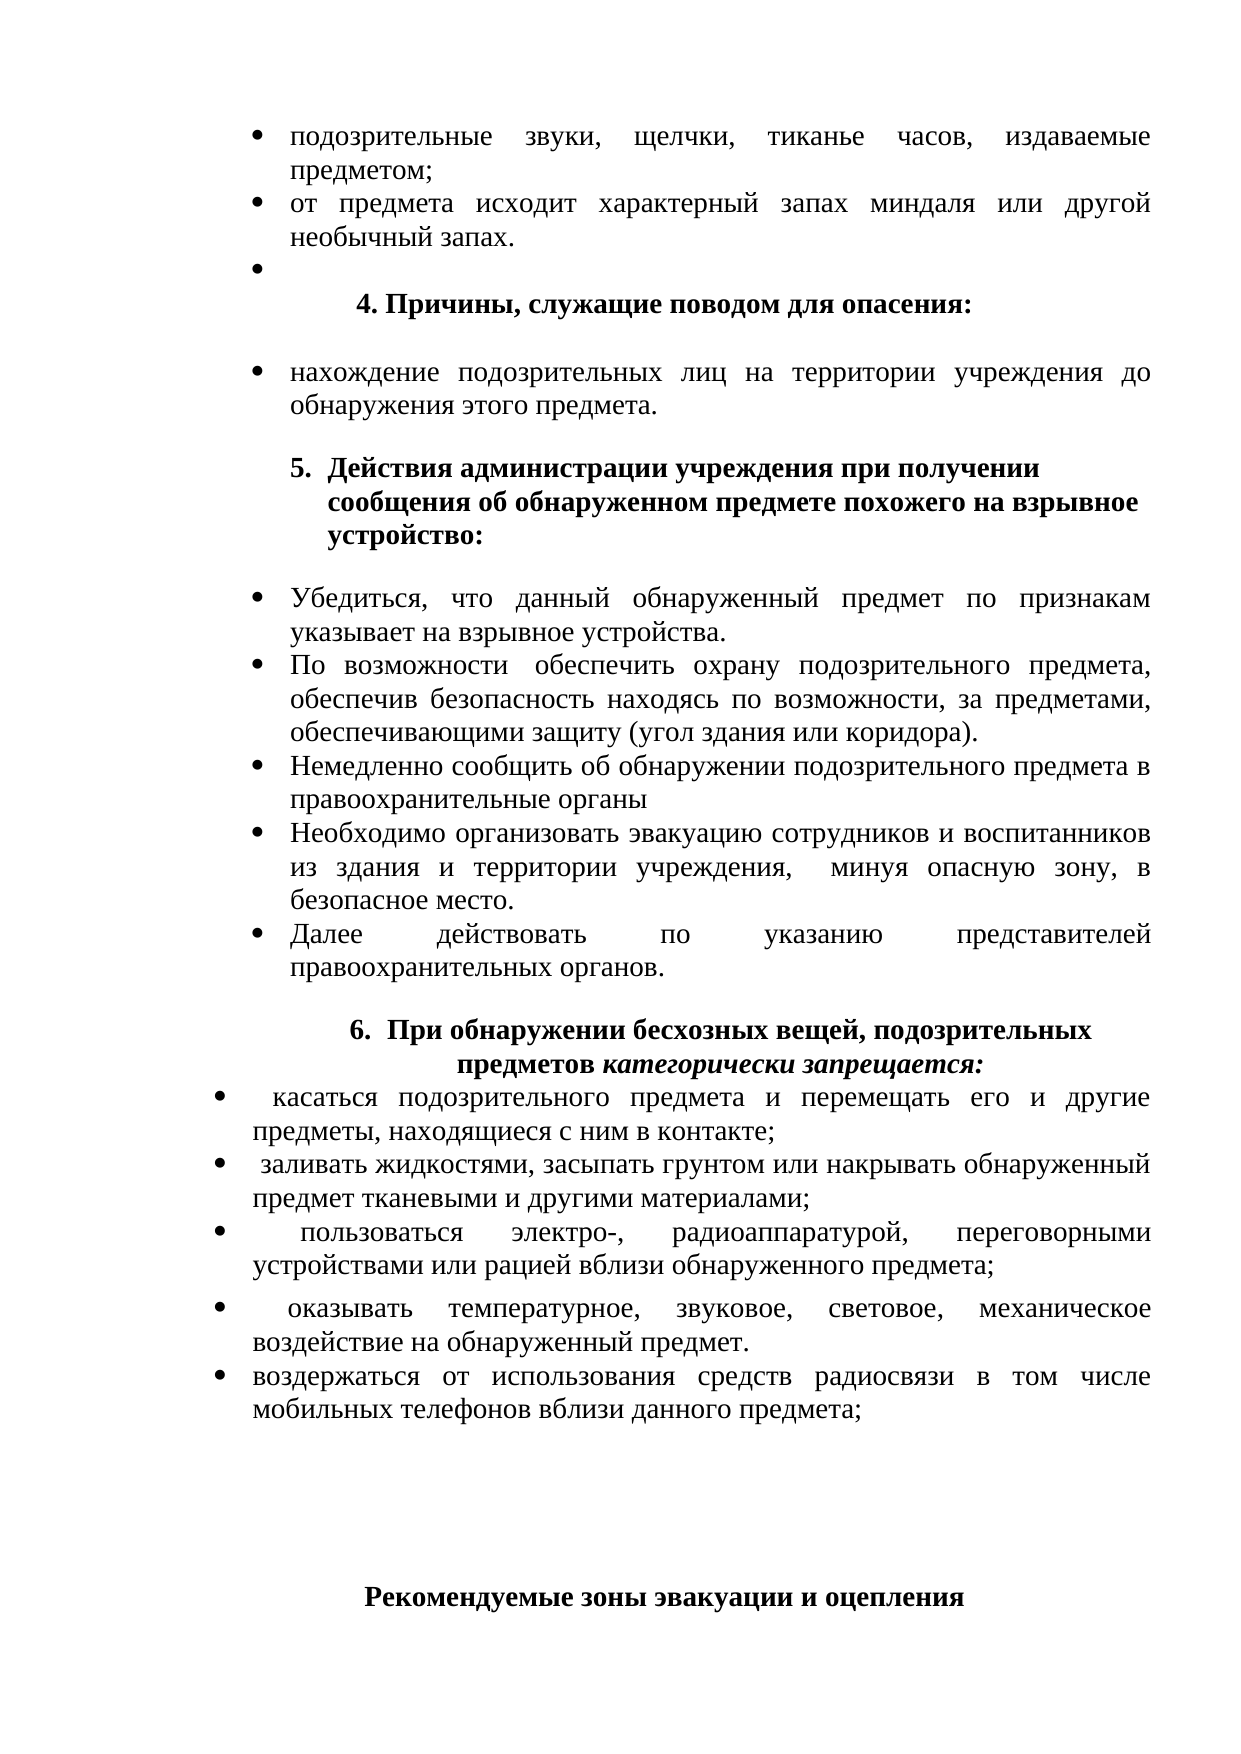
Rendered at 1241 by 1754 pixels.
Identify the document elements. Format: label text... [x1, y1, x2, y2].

text 4. Причины, служащие поводом для опасения: [177, 286, 1152, 320]
list Необходимо организовать эвакуацию сотрудников и воспитанников из здания и территории учреждения, минуя опасную зону, в безопасное место. [252, 815, 1152, 916]
list Действия администрации учреждения при получении сообщения об обнаруженном предмете похожего на взрывное устройство: [290, 450, 1152, 551]
list воздержаться от использования средств радиосвязи в том числе мобильных телефонов вблизи данного предмета; [215, 1358, 1152, 1425]
list По возможности обеспечить охрану подозрительного предмета, обеспечив безопасность находясь по возможности, за предметами, обеспечивающими защиту (угол здания или коридора). [252, 647, 1152, 748]
list оказывать температурное, звуковое, световое, механическое воздействие на обнаруженный предмет. [215, 1291, 1152, 1358]
text предметов категорически запрещается: [290, 1046, 1152, 1079]
list При обнаружении бесхозных вещей, подозрительных [290, 1012, 1152, 1046]
list Немедленно сообщить об обнаружении подозрительного предмета в правоохранительные органы [252, 748, 1152, 815]
list касаться подозрительного предмета и перемещать его и другие предметы, находящиеся с ним в контакте; [215, 1079, 1152, 1146]
list нахождение подозрительных лиц на территории учреждения до обнаружения этого предмета. [252, 354, 1152, 421]
list от предмета исходит характерный запах миндаля или другой необычный запах. [252, 185, 1152, 252]
list подозрительные звуки, щелчки, тиканье часов, издаваемые предметом; [252, 118, 1152, 185]
list Далее действовать по указанию представителей правоохранительных органов. [252, 916, 1152, 983]
list пользоваться электро-, радиоаппаратурой, переговорными устройствами или рацией вблизи обнаруженного предмета; [215, 1214, 1152, 1281]
list Убедиться, что данный обнаруженный предмет по признакам указывает на взрывное устройства. [252, 580, 1152, 647]
text Рекомендуемые зоны эвакуации и оцепления [177, 1579, 1152, 1613]
list заливать жидкостями, засыпать грунтом или накрывать обнаруженный предмет тканевыми и другими материалами; [215, 1146, 1152, 1214]
